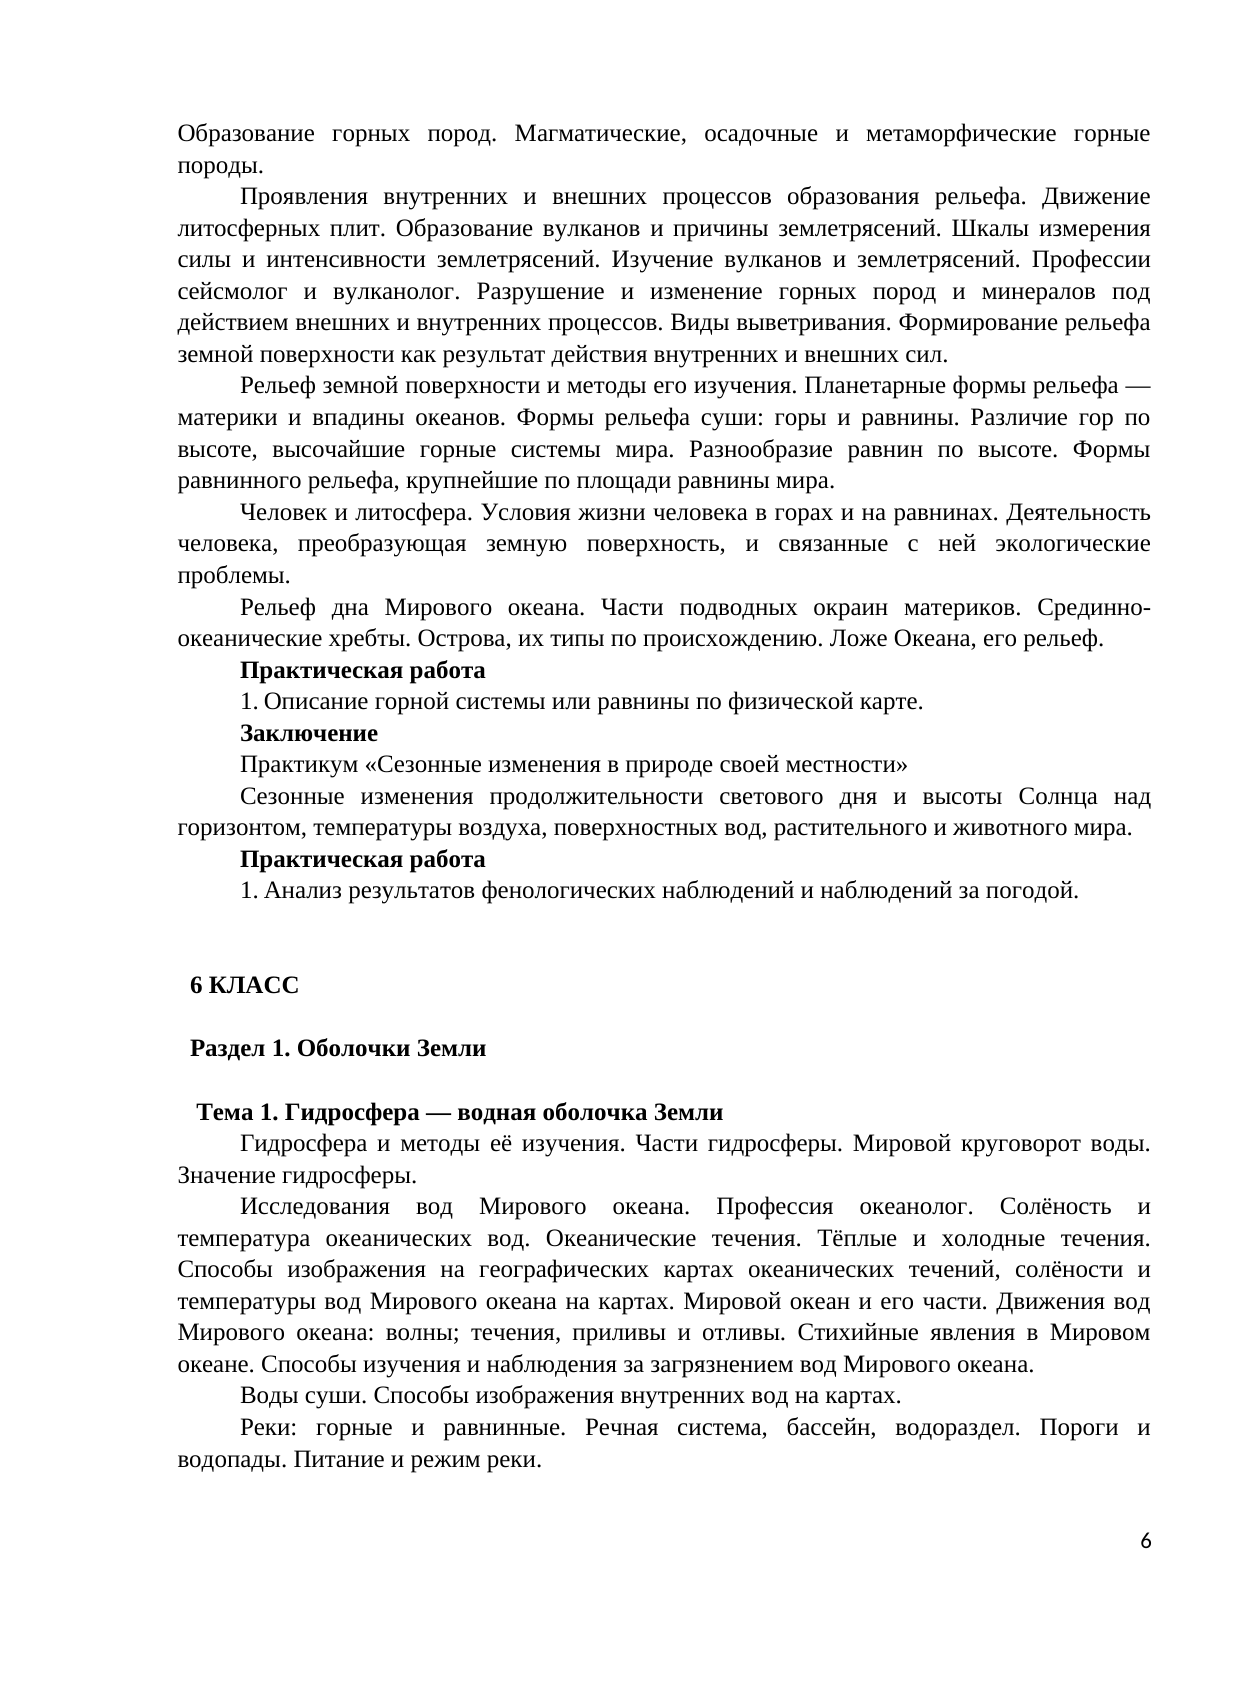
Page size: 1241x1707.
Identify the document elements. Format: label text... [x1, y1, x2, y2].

text Практикум «Сезонные изменения в природе своей местности» [177, 749, 1152, 778]
text Воды суши. Способы изображения внутренних вод на картах. [177, 1381, 1152, 1409]
text Проявления внутренних и внешних процессов образования рельефа. Движение литосферных плит. Образование вулканов и причины землетрясений. Шкалы измерения силы и интенсивности землетрясений. Изучение вулканов и землетрясений. Профессии сейсмолог и вулканолог. Разрушение и изменение горных пород и минералов под действием внешних и внутренних процессов. Виды выветривания. Формирование рельефа земной поверхности как результат действия внутренних и внешних сил. [177, 181, 1152, 368]
text Практическая работа [177, 655, 1152, 683]
text Практическая работа [177, 844, 1152, 873]
text Исследования вод Мирового океана. Профессия океанолог. Солёность и температура океанических вод. Океанические течения. Тёплые и холодные течения. Способы изображения на географических картах океанических течений, солёности и температуры вод Мирового океана на картах. Мировой океан и его части. Движения вод Мирового океана: волны; течения, приливы и отливы. Стихийные явления в Мировом океане. Способы изучения и наблюдения за загрязнением вод Мирового океана. [177, 1191, 1152, 1378]
text 6 КЛАСС [190, 970, 1152, 999]
text 1. Описание горной системы или равнины по физической карте. [177, 686, 1152, 715]
text 1. Анализ результатов фенологических наблюдений и наблюдений за погодой. [177, 876, 1152, 904]
text Тема 1. Гидросфера — водная оболочка Земли [190, 1097, 1152, 1125]
text Реки: горные и равнинные. Речная система, бассейн, водораздел. Пороги и водопады. Питание и режим реки. [177, 1412, 1152, 1472]
text Человек и литосфера. Условия жизни человека в горах и на равнинах. Деятельность человека, преобразующая земную поверхность, и связанные с ней экологические проблемы. [177, 497, 1152, 589]
text Заключение [177, 718, 1152, 747]
text Раздел 1. Оболочки Земли [190, 1033, 1152, 1062]
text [177, 118, 1152, 178]
text Гидросфера и методы её изучения. Части гидросферы. Мировой круговорот воды. Значение гидросферы. [177, 1128, 1152, 1188]
text Сезонные изменения продолжительности светового дня и высоты Солнца над горизонтом, температуры воздуха, поверхностных вод, растительного и животного мира. [177, 781, 1152, 841]
text Рельеф земной поверхности и методы его изучения. Планетарные формы рельефа — материки и впадины океанов. Формы рельефа суши: горы и равнины. Различие гор по высоте, высочайшие горные системы мира. Разнообразие равнин по высоте. Формы равнинного рельефа, крупнейшие по площади равнины мира. [177, 371, 1152, 494]
text Рельеф дна Мирового океана. Части подводных окраин материков. Срединно-океанические хребты. Острова, их типы по происхождению. Ложе Океана, его рельеф. [177, 592, 1152, 652]
